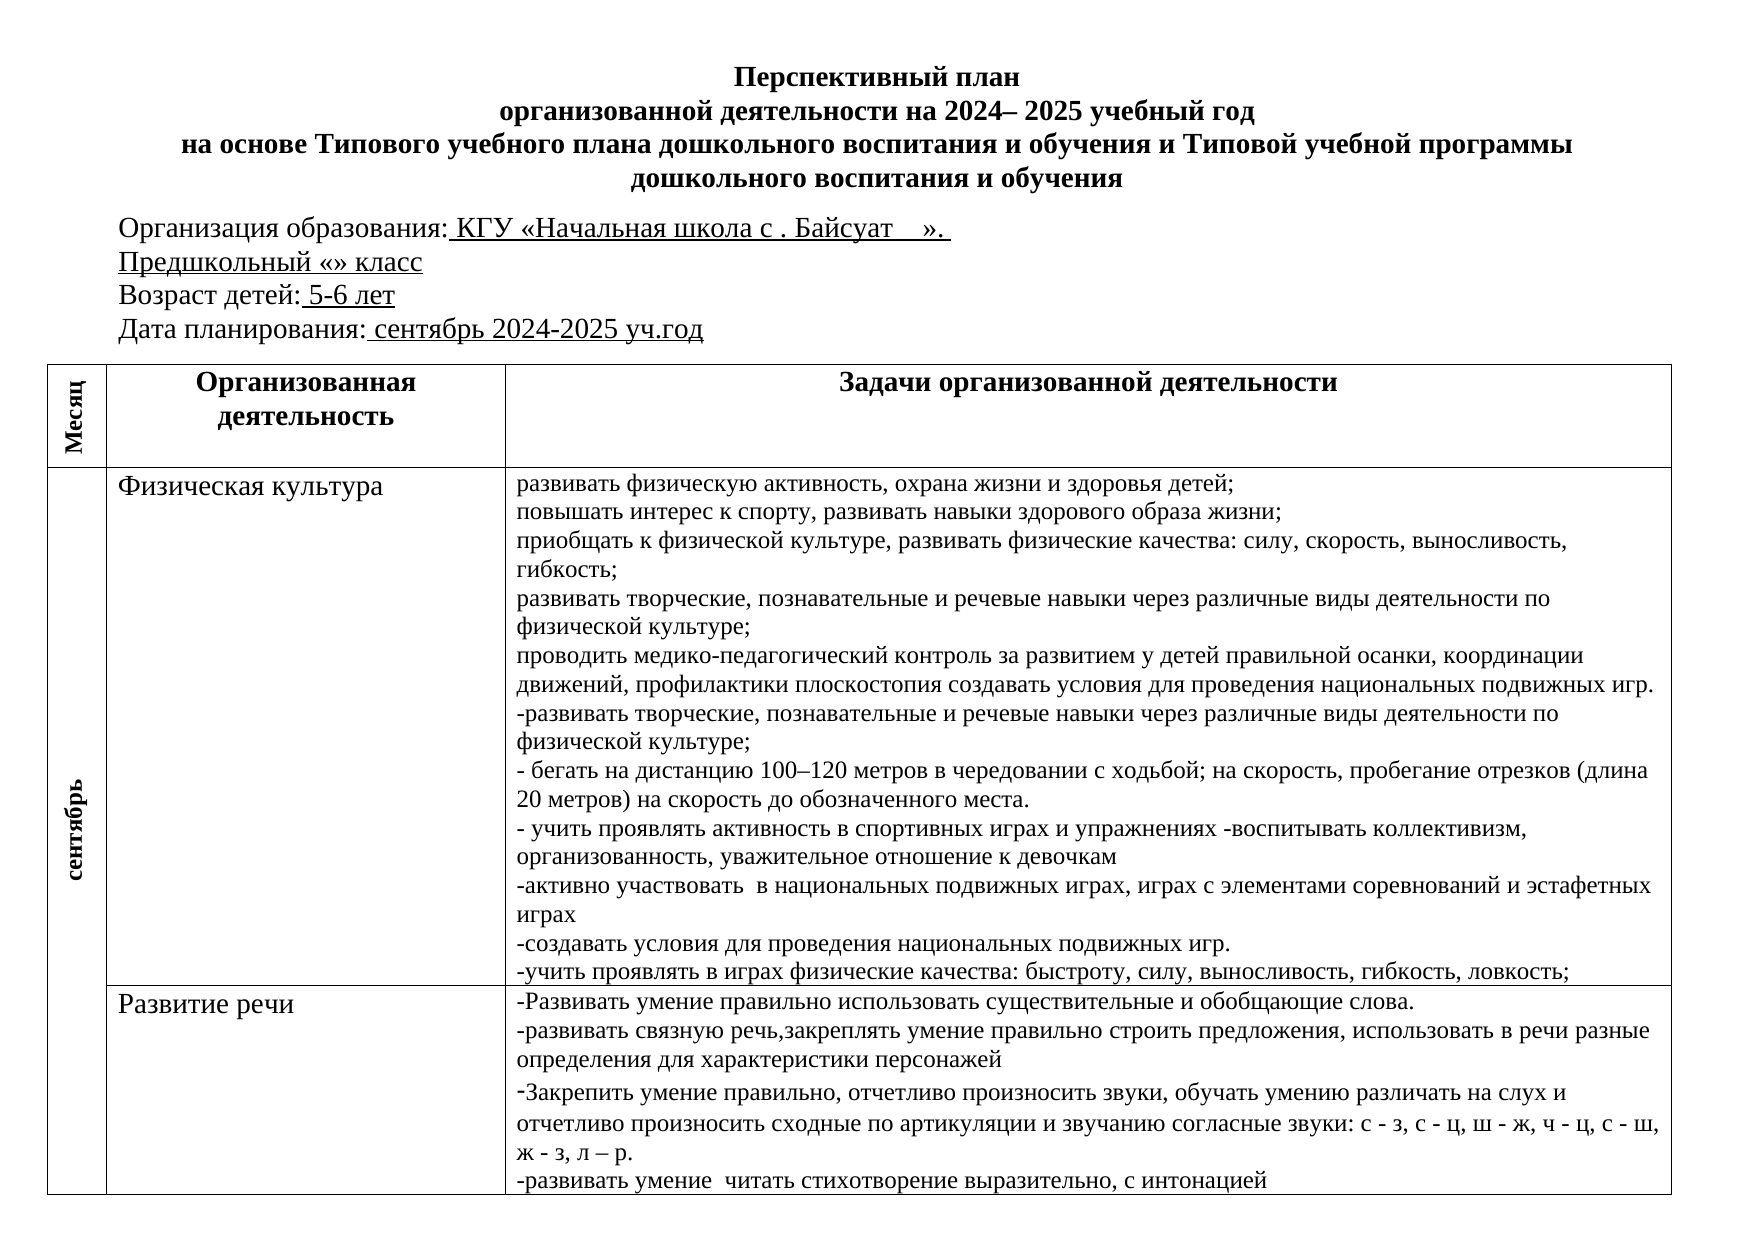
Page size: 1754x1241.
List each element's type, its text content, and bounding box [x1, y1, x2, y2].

text на основе Типового учебного плана дошкольного воспитания и обучения и Типовой учебной программы дошкольного воспитания и обучения [118, 126, 1636, 193]
table_cell Развитие речи [107, 986, 505, 1194]
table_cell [506, 986, 1671, 1194]
text организованной деятельности на 2024– 2025 учебный год [118, 93, 1636, 126]
text Организация образования: КГУ «Начальная школа с . Байсуат__». [118, 210, 1636, 244]
table_header Задачи организованной деятельности [506, 365, 1671, 467]
table_cell Физическая культура [107, 468, 505, 985]
table_header Месяц [48, 365, 106, 467]
table_header Организованная деятельность [107, 365, 505, 467]
text Перспективный план [118, 59, 1636, 93]
text Возраст детей: 5-6 лет [118, 277, 1636, 311]
text Дата планирования: сентябрь 2024-2025 уч.год [118, 311, 1636, 344]
text Предшкольный «» класс [118, 244, 1636, 277]
table_cell развивать физическую активность, охрана жизни и здоровья детей; повышать интерес к спорту, развивать навыки здорового образа жизни; приобщать к физической культуре, развивать физические качества: силу, скорость, выносливость, гибкость; развивать творческие, познавательные и речевые навыки через различные виды деятельности по физической культуре; проводить медико-педагогический контроль за развитием у детей правильной осанки, координации движений, профилактики плоскостопия создавать условия для проведения национальных подвижных игр. -развивать творческие, познавательные и речевые навыки через различные виды деятельности по физической культуре; - бегать на дистанцию 100–120 метров в чередовании с ходьбой; на скорость, пробегание отрезков (длина 20 метров) на скорость до обозначенного места. - учить проявлять активность в спортивных играх и упражнениях -воспитывать коллективизм, организованность, уважительное отношение к девочкам -активно участвовать в национальных подвижных играх, играх с элементами соревнований и эстафетных играх -создавать условия для проведения национальных подвижных игр. -учить проявлять в играх физические качества: быстроту, силу, выносливость, гибкость, ловкость; [506, 468, 1671, 985]
table_cell сентябрь [48, 468, 106, 1194]
